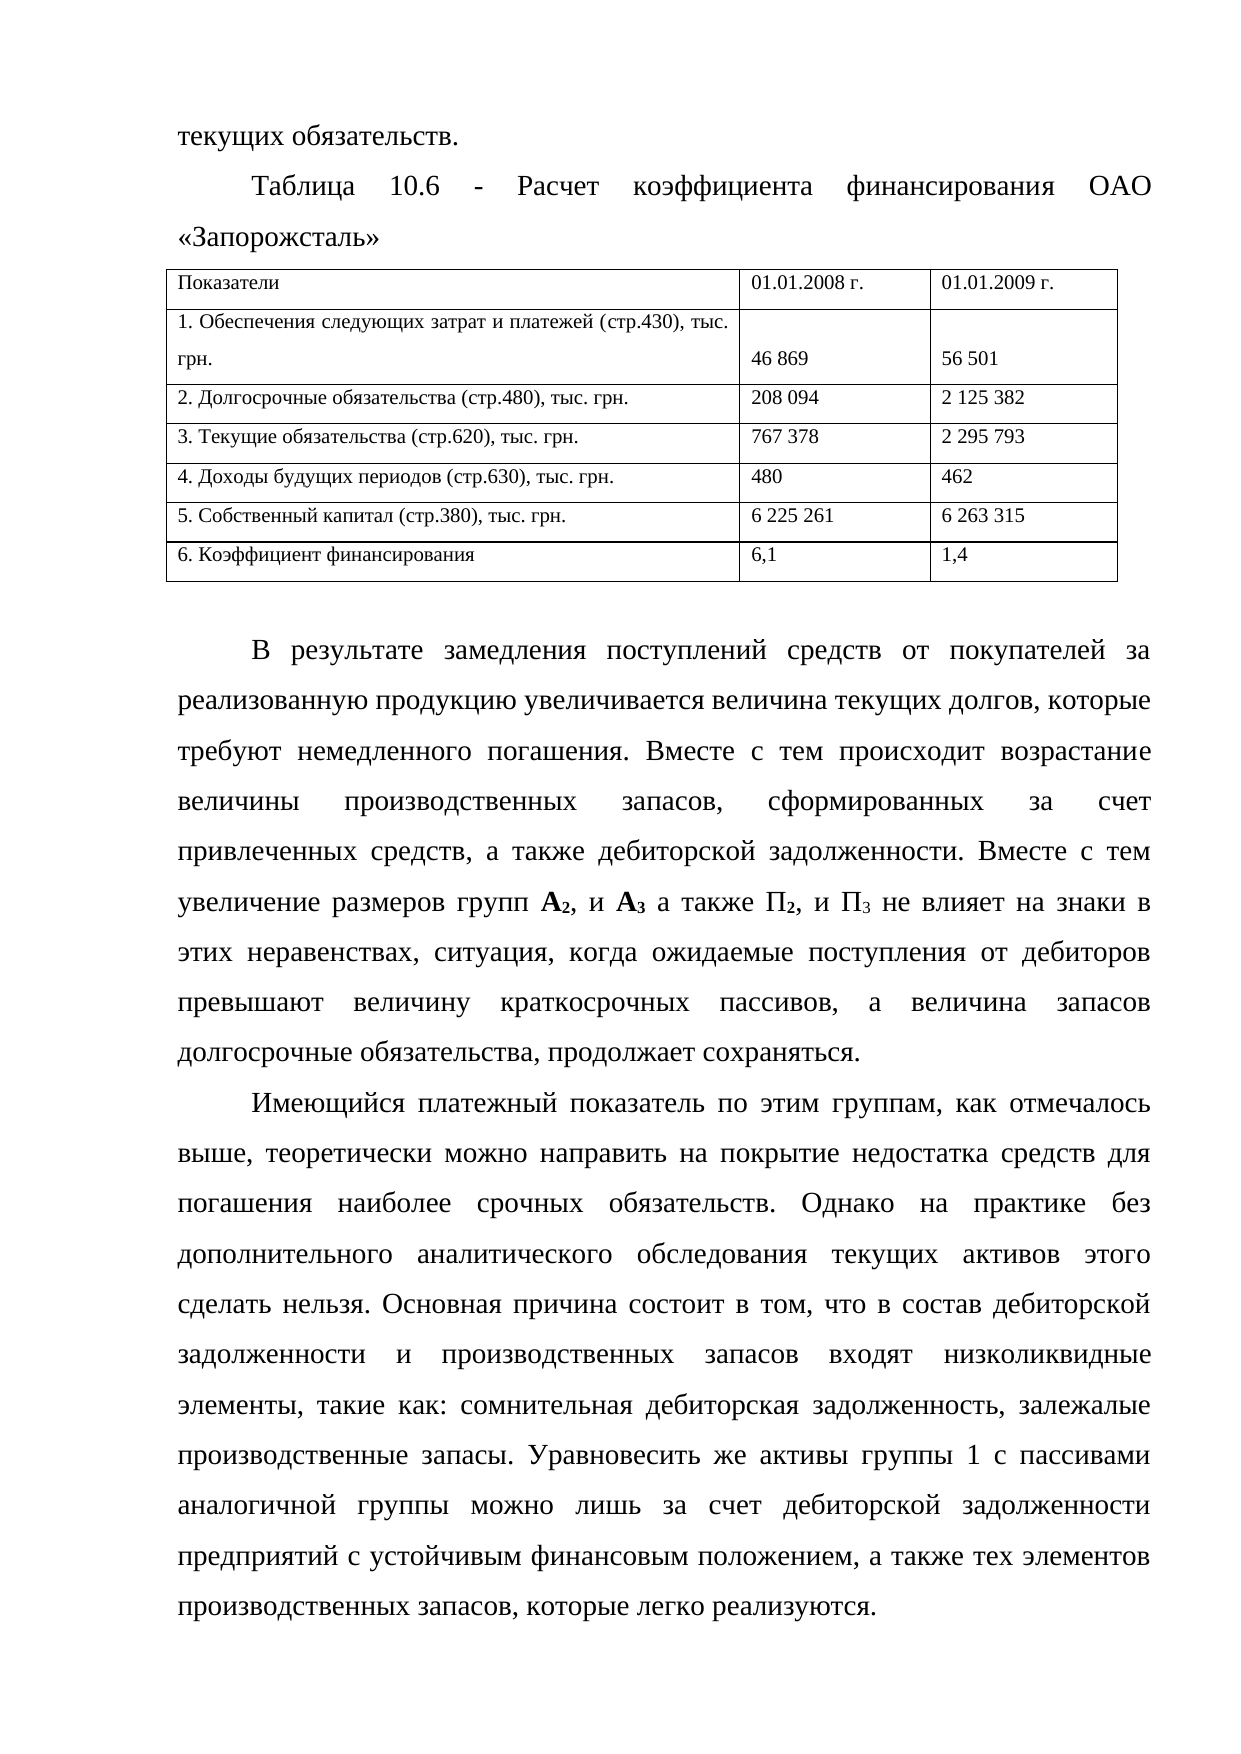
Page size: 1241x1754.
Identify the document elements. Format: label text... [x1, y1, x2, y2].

table_cell 3. Текущие обязательства (стр.620), тыс. грн. [167, 424, 739, 463]
table_cell 6,1 [740, 543, 930, 581]
table_header 01.01.2009 г. [931, 270, 1117, 308]
table_cell 4. Доходы будущих периодов (стр.630), тыс. грн. [167, 464, 739, 502]
table_cell 767 378 [740, 424, 930, 463]
table_cell 56 501 [931, 310, 1117, 384]
table_cell 462 [931, 464, 1117, 502]
table_cell 208 094 [740, 385, 930, 423]
table_cell 6. Коэффициент финансирования [167, 543, 739, 581]
text Имеющийся платежный показатель по этим группам, как отмечалось выше, теоретически можно направить на покрытие недостатка средств для погашения наиболее срочных обязательств. Однако на практике без дополнительного аналитического обследования текущих активов этого сделать нельзя. Основная причина состоит в том, что в состав дебиторской задолженности и производственных запасов входят низколиквидные элементы, такие как: сомнительная дебиторская задолженность, залежалые производственные запасы. Уравновесить же активы группы 1 с пассивами аналогичной группы можно лишь за счет дебиторской задолженности предприятий с устойчивым финансовым положением, а также тех элементов производственных запасов, которые легко реализуются. [177, 1085, 1152, 1622]
table_cell 1. Обеспечения следующих затрат и платежей (стр.430), тыс. грн. [167, 310, 739, 384]
table_cell 6 263 315 [931, 503, 1117, 541]
table_header 01.01.2008 г. [740, 270, 930, 308]
table_cell 2 125 382 [931, 385, 1117, 423]
table_cell 2 295 793 [931, 424, 1117, 463]
table_cell 2. Долгосрочные обязательства (стр.480), тыс. грн. [167, 385, 739, 423]
text В результате замедления поступлений средств от покупателей за реализованную продукцию увеличивается величина текущих долгов, которые требуют немедленного погашения. Вместе с тем происходит возрастание величины производственных запасов, сформированных за счет привлеченных средств, а также дебиторской задолженности. Вместе с тем увеличение размеров групп А2, и А3 а также П2, и П3 не влияет на знаки в этих неравенствах, ситуация, когда ожидаемые поступления от дебиторов превышают величину краткосрочных пассивов, а величина запасов долгосрочные обязательства, продолжает сохраняться. [177, 632, 1152, 1068]
table_cell 480 [740, 464, 930, 502]
table_cell 5. Собственный капитал (стр.380), тыс. грн. [167, 503, 739, 541]
table_cell 6 225 261 [740, 503, 930, 541]
text Таблица 10.6 - Расчет коэффициента финансирования ОАО «Запорожсталь» [177, 168, 1152, 252]
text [177, 118, 1152, 152]
table_cell 1,4 [931, 543, 1117, 581]
table_cell 46 869 [740, 310, 930, 384]
table_header Показатели [167, 270, 739, 308]
